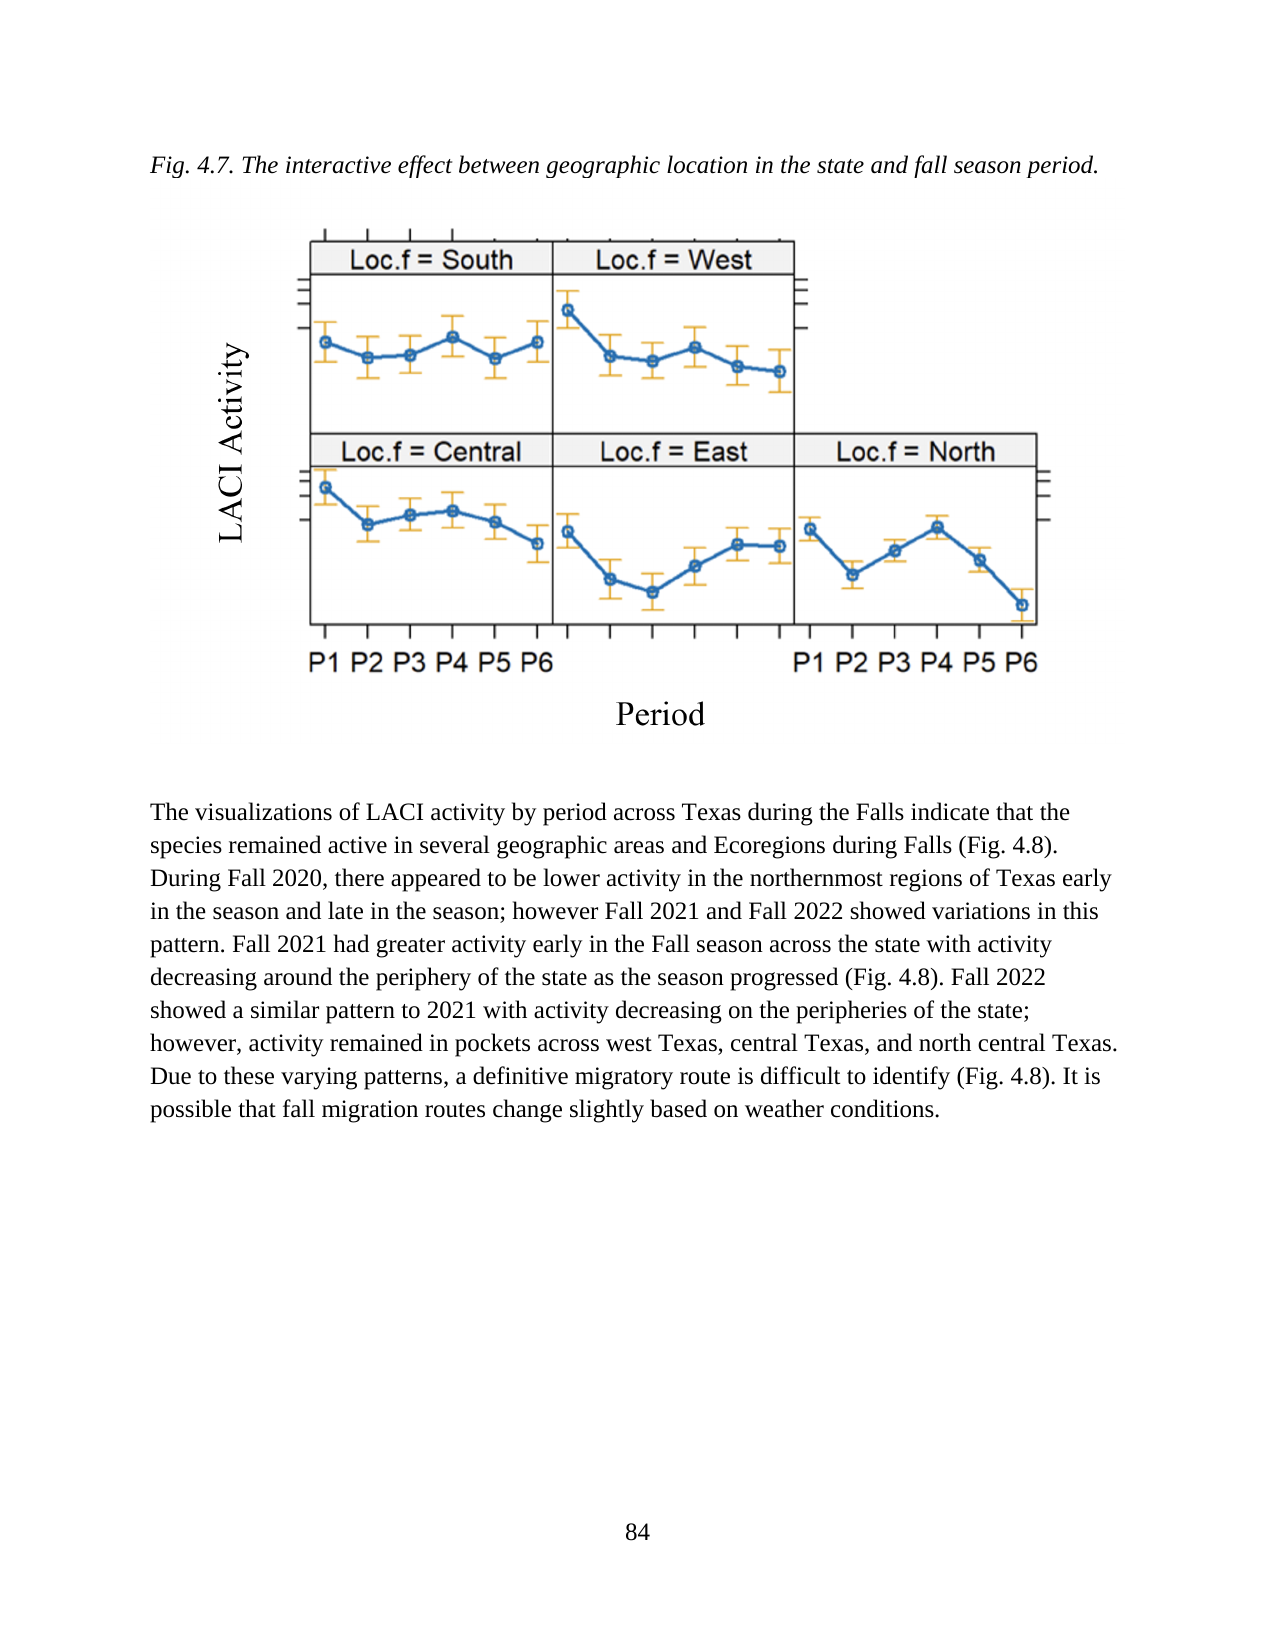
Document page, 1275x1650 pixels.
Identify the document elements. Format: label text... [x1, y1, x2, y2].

picture [150, 178, 1125, 744]
text The visualizations of LACI activity by period across Texas during the Falls indicate that the species remained active in several geographic areas and Ecoregions during Falls (Fig. 4.8). During Fall 2020, there appeared to be lower activity in the northernmost regions of Texas early in the season and late in the season; however Fall 2021 and Fall 2022 showed variations in this pattern. Fall 2021 had greater activity early in the Fall season across the state with activity decreasing around the periphery of the state as the season progressed (Fig. 4.8). Fall 2022 showed a similar pattern to 2021 with activity decreasing on the peripheries of the state; however, activity remained in pockets across west Texas, central Texas, and north central Texas. Due to these varying patterns, a definitive migratory route is difficult to identify (Fig. 4.8). It is possible that fall migration routes change slightly based on weather conditions. [150, 797, 1125, 1123]
text Fig. 4.7. The interactive effect between geographic location in the state and fall season period. [150, 150, 1125, 178]
